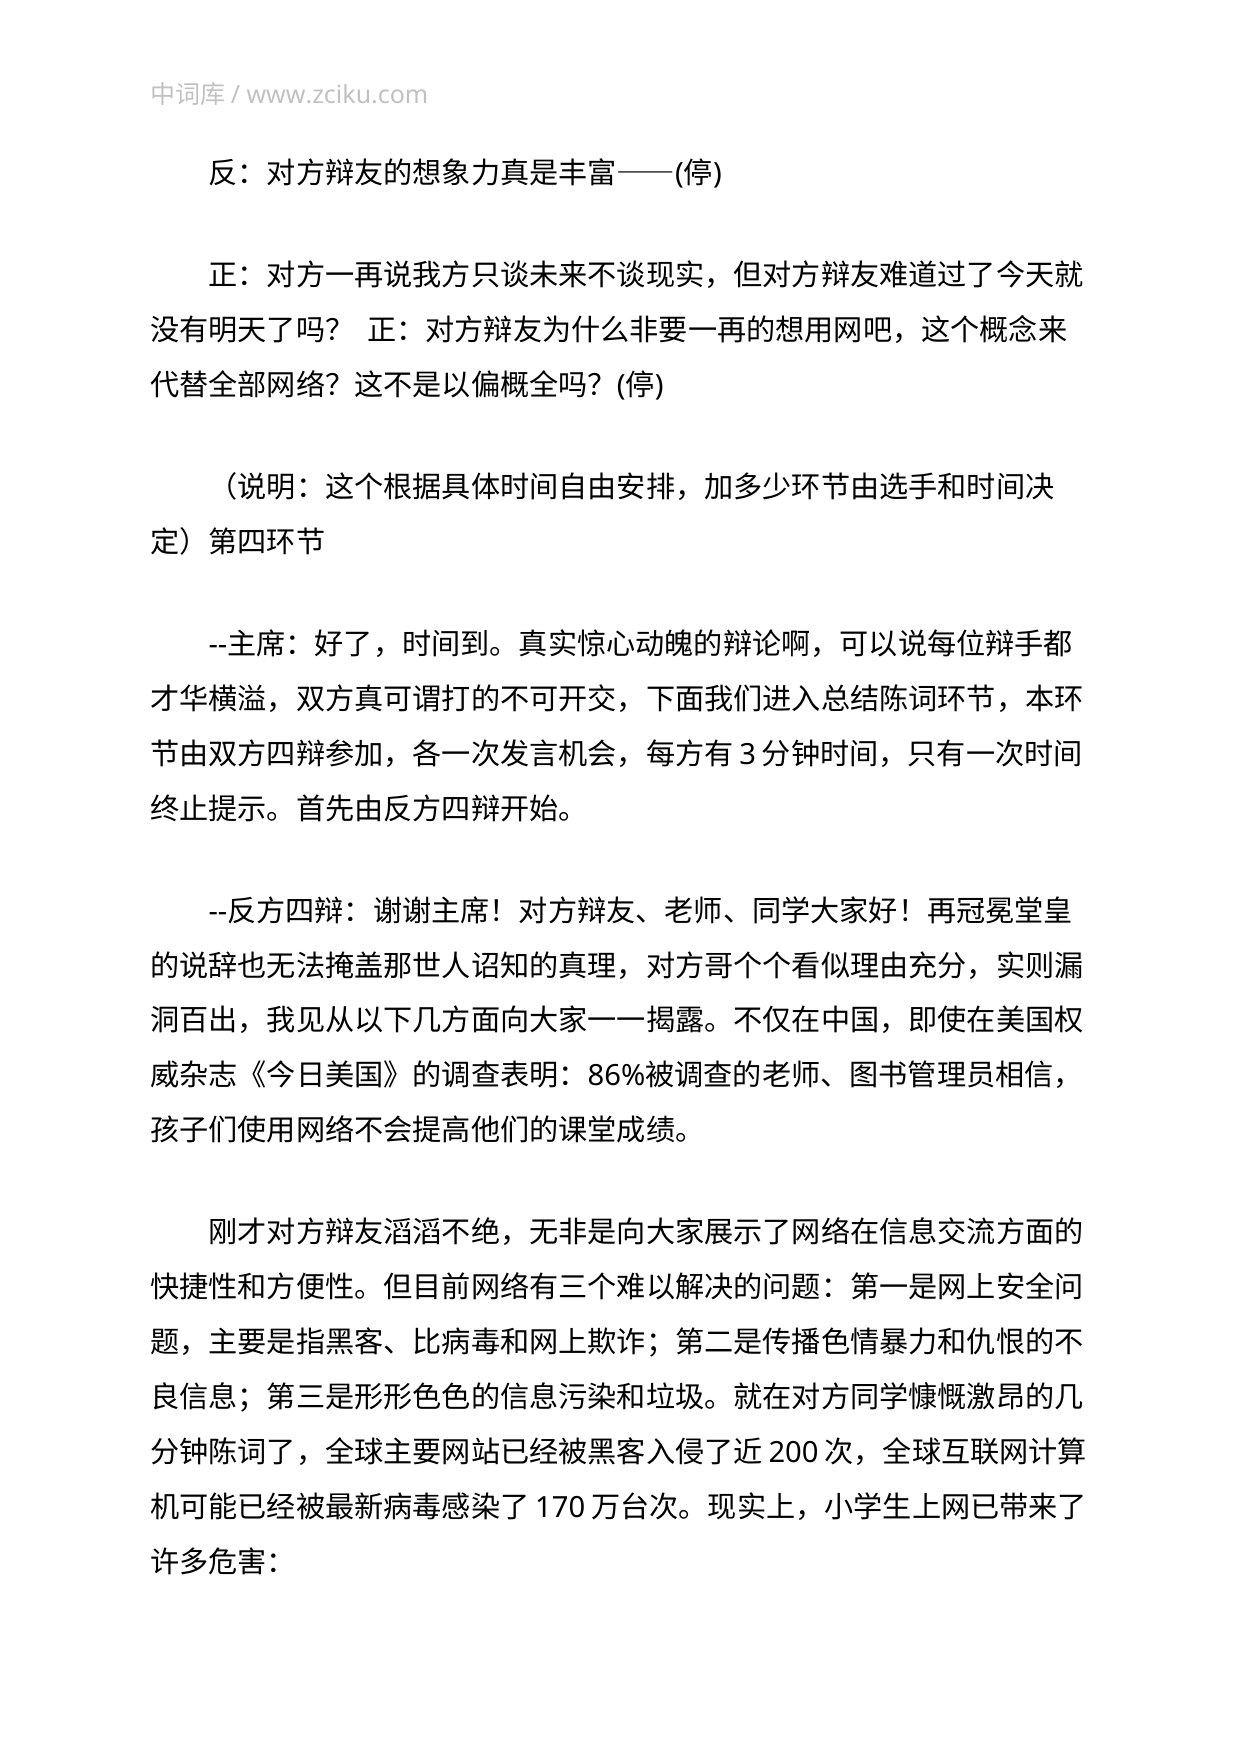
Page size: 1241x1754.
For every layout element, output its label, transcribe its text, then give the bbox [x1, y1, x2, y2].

text 正：对方一再说我方只谈未来不谈现实，但对方辩友难道过了今天就没有明天了吗？ 正：对方辩友为什么非要一再的想用网吧，这个概念来代替全部网络？这不是以偏概全吗？(停) [150, 252, 1090, 404]
text --反方四辩：谢谢主席！对方辩友、老师、同学大家好！再冠冕堂皇的说辞也无法掩盖那世人诏知的真理，对方哥个个看似理由充分，实则漏洞百出，我见从以下几方面向大家一一揭露。不仅在中国，即使在美国权威杂志《今日美国》的调查表明：86%被调查的老师、图书管理员相信，孩子们使用网络不会提高他们的课堂成绩。 [150, 887, 1090, 1149]
text 反：对方辩友的想象力真是丰富——(停) [150, 150, 1090, 192]
text （说明：这个根据具体时间自由安排，加多少环节由选手和时间决定）第四环节 [150, 464, 1090, 561]
text 刚才对方辩友滔滔不绝，无非是向大家展示了网络在信息交流方面的快捷性和方便性。但目前网络有三个难以解决的问题：第一是网上安全问题，主要是指黑客、比病毒和网上欺诈；第二是传播色情暴力和仇恨的不良信息；第三是形形色色的信息污染和垃圾。就在对方同学慷慨激昂的几分钟陈词了，全球主要网站已经被黑客入侵了近200次，全球互联网计算机可能已经被最新病毒感染了170万台次。现实上，小学生上网已带来了许多危害： [150, 1209, 1090, 1581]
text --主席：好了，时间到。真实惊心动魄的辩论啊，可以说每位辩手都才华横溢，双方真可谓打的不可开交，下面我们进入总结陈词环节，本环节由双方四辩参加，各一次发言机会，每方有3分钟时间，只有一次时间终止提示。首先由反方四辩开始。 [150, 620, 1090, 828]
